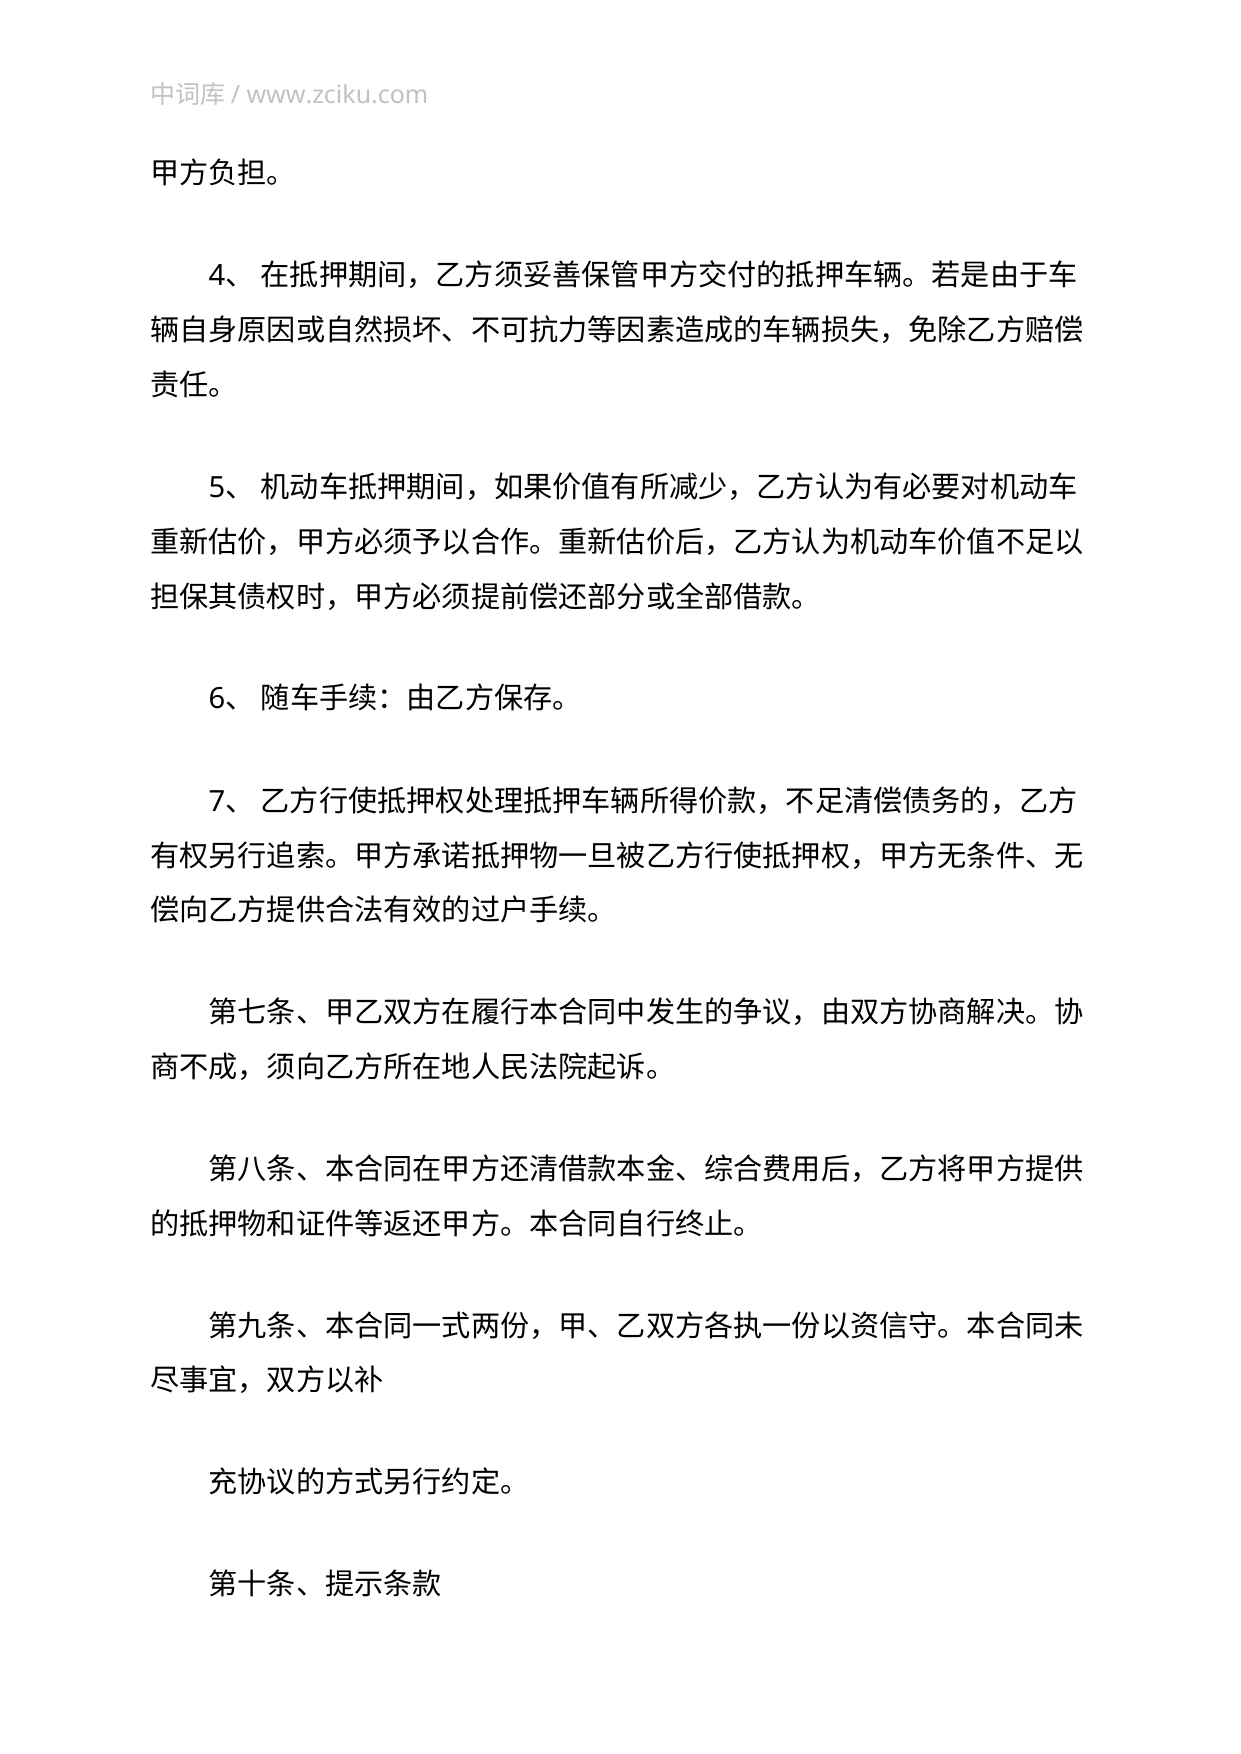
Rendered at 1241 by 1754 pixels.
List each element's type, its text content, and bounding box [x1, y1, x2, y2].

text 6、 随车手续：由乙方保存。 [150, 675, 1090, 717]
text 4、 在抵押期间，乙方须妥善保管甲方交付的抵押车辆。若是由于车辆自身原因或自然损坏、不可抗力等因素造成的车辆损失，免除乙方赔偿责任。 [150, 252, 1090, 404]
text 7、 乙方行使抵押权处理抵押车辆所得价款，不足清偿债务的，乙方有权另行追索。甲方承诺抵押物一旦被乙方行使抵押权，甲方无条件、无偿向乙方提供合法有效的过户手续。 [150, 777, 1090, 929]
text 第十条、提示条款 [150, 1561, 1090, 1603]
text 第八条、本合同在甲方还清借款本金、综合费用后，乙方将甲方提供的抵押物和证件等返还甲方。本合同自行终止。 [150, 1145, 1090, 1243]
text 5、 机动车抵押期间，如果价值有所减少，乙方认为有必要对机动车重新估价，甲方必须予以合作。重新估价后，乙方认为机动车价值不足以担保其债权时，甲方必须提前偿还部分或全部借款。 [150, 463, 1090, 616]
text 充协议的方式另行约定。 [150, 1459, 1090, 1501]
text 第九条、本合同一式两份，甲、乙双方各执一份以资信守。本合同未尽事宜，双方以补 [150, 1302, 1090, 1399]
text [150, 150, 1090, 192]
text 第七条、甲乙双方在履行本合同中发生的争议，由双方协商解决。协商不成，须向乙方所在地人民法院起诉。 [150, 989, 1090, 1086]
